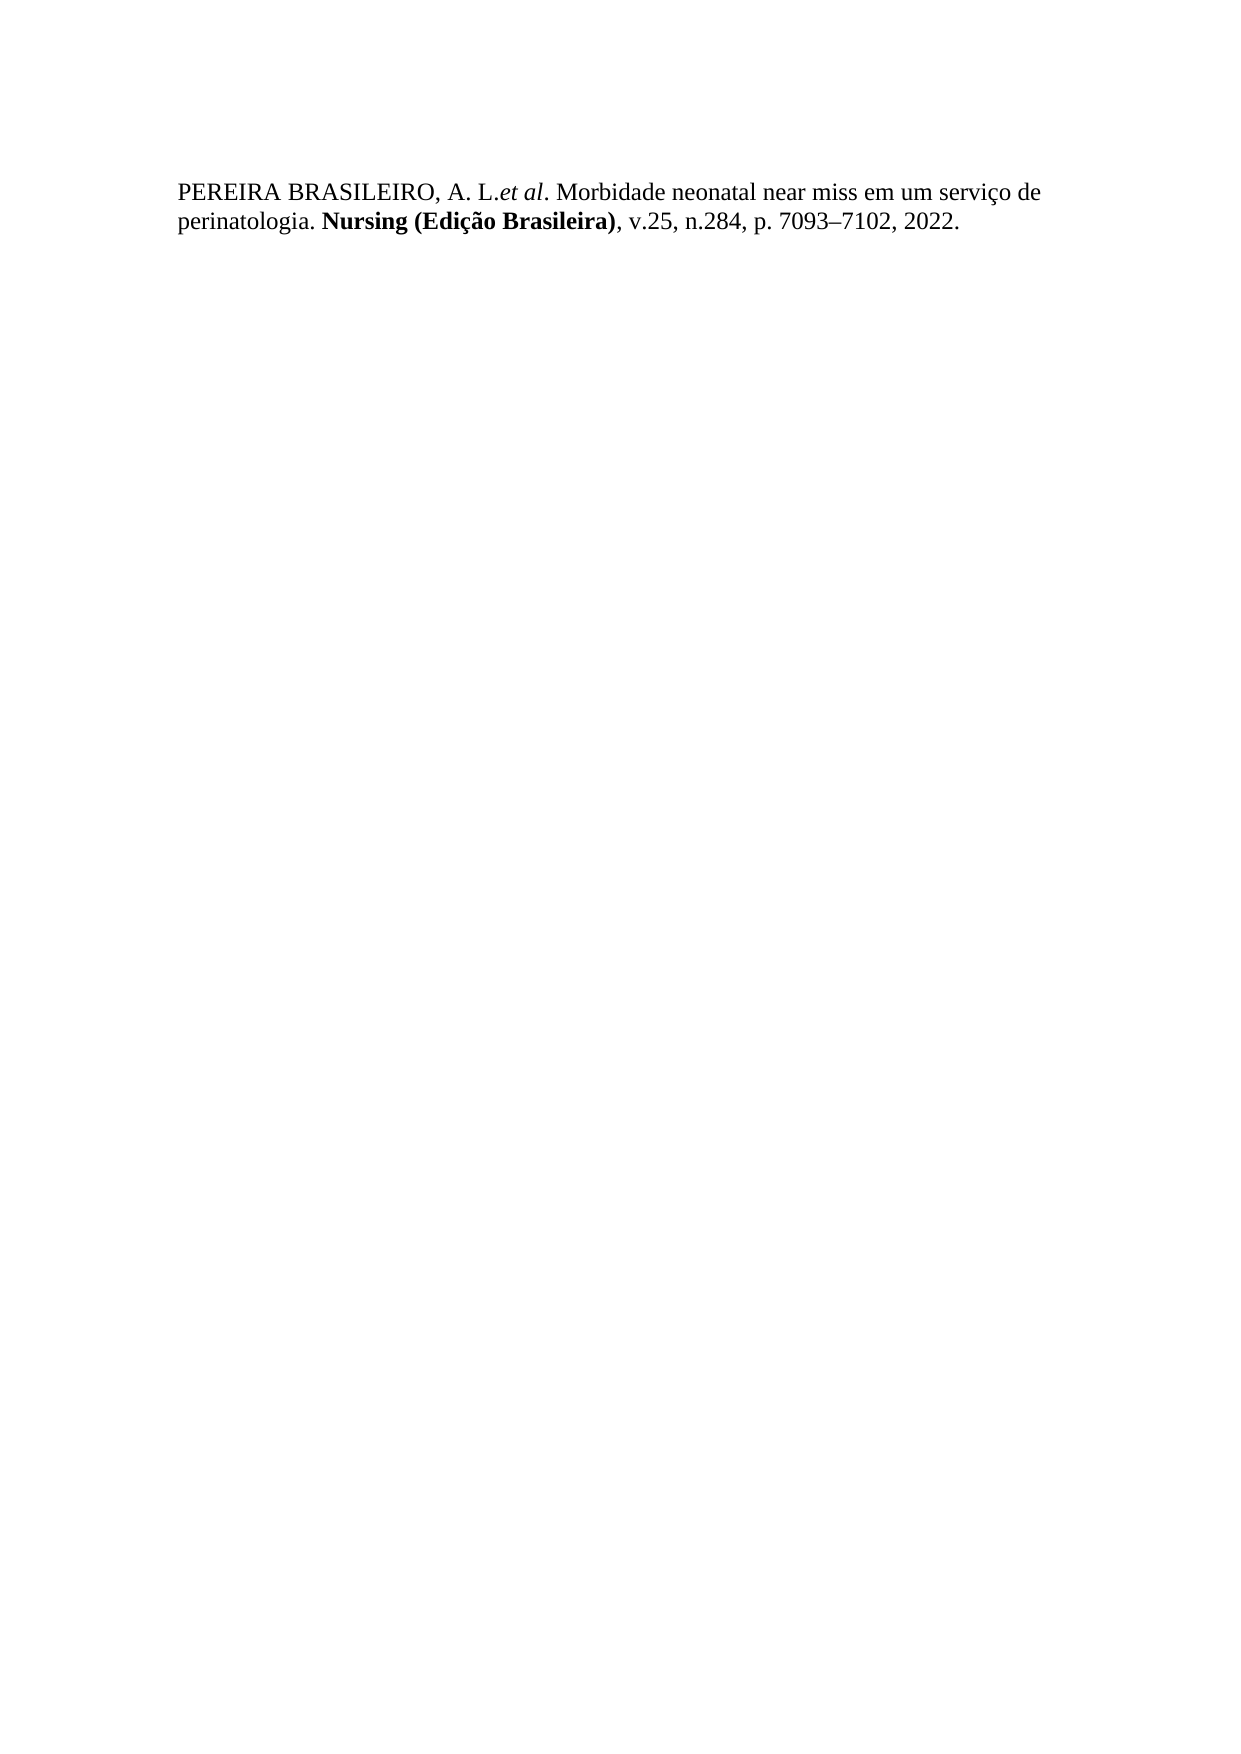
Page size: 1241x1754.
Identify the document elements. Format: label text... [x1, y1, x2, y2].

text PEREIRA BRASILEIRO, A. L.et al. Morbidade neonatal near miss em um serviço de perinatologia. Nursing (Edição Brasileira), v.25, n.284, p. 7093–7102, 2022. [177, 177, 1122, 235]
